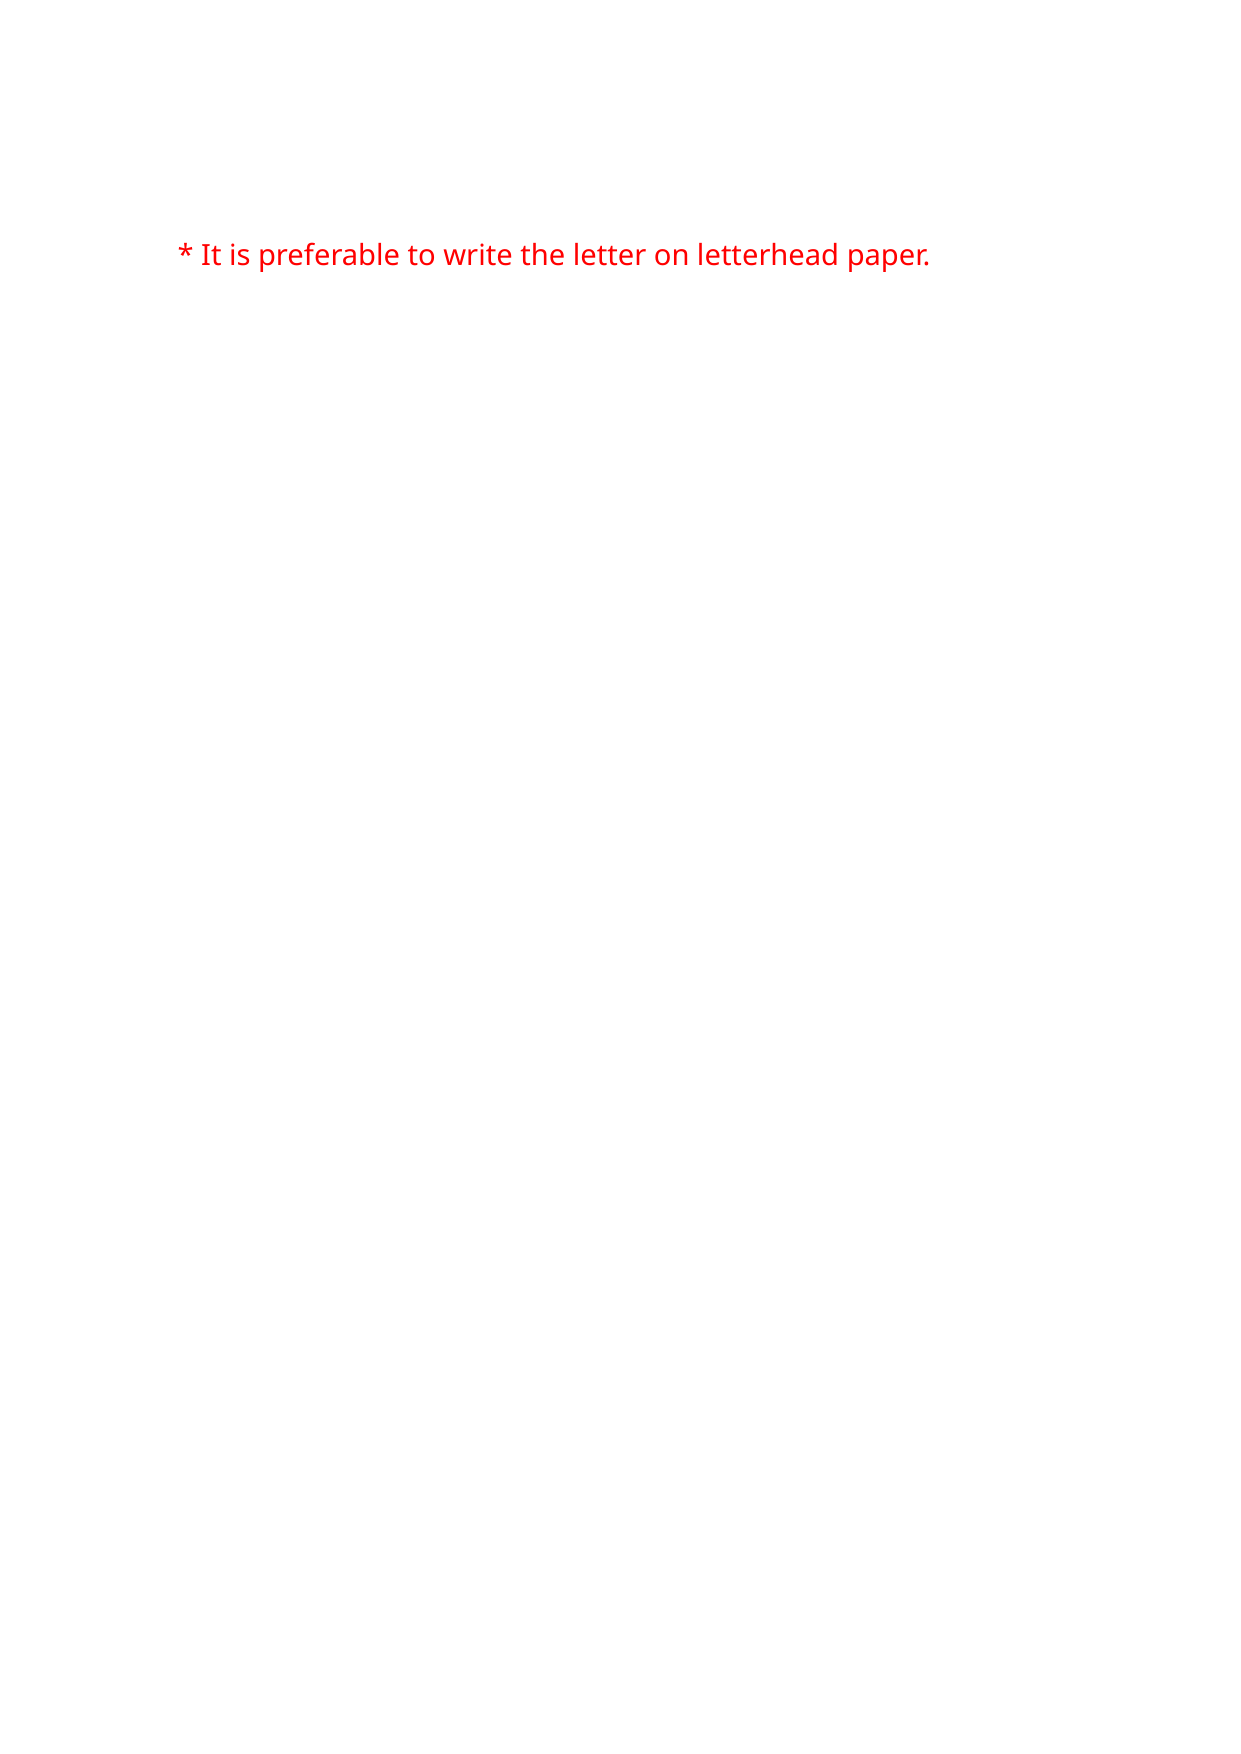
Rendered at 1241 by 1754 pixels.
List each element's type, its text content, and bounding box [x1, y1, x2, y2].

text * It is preferable to write the letter on letterhead paper. [177, 217, 1063, 292]
